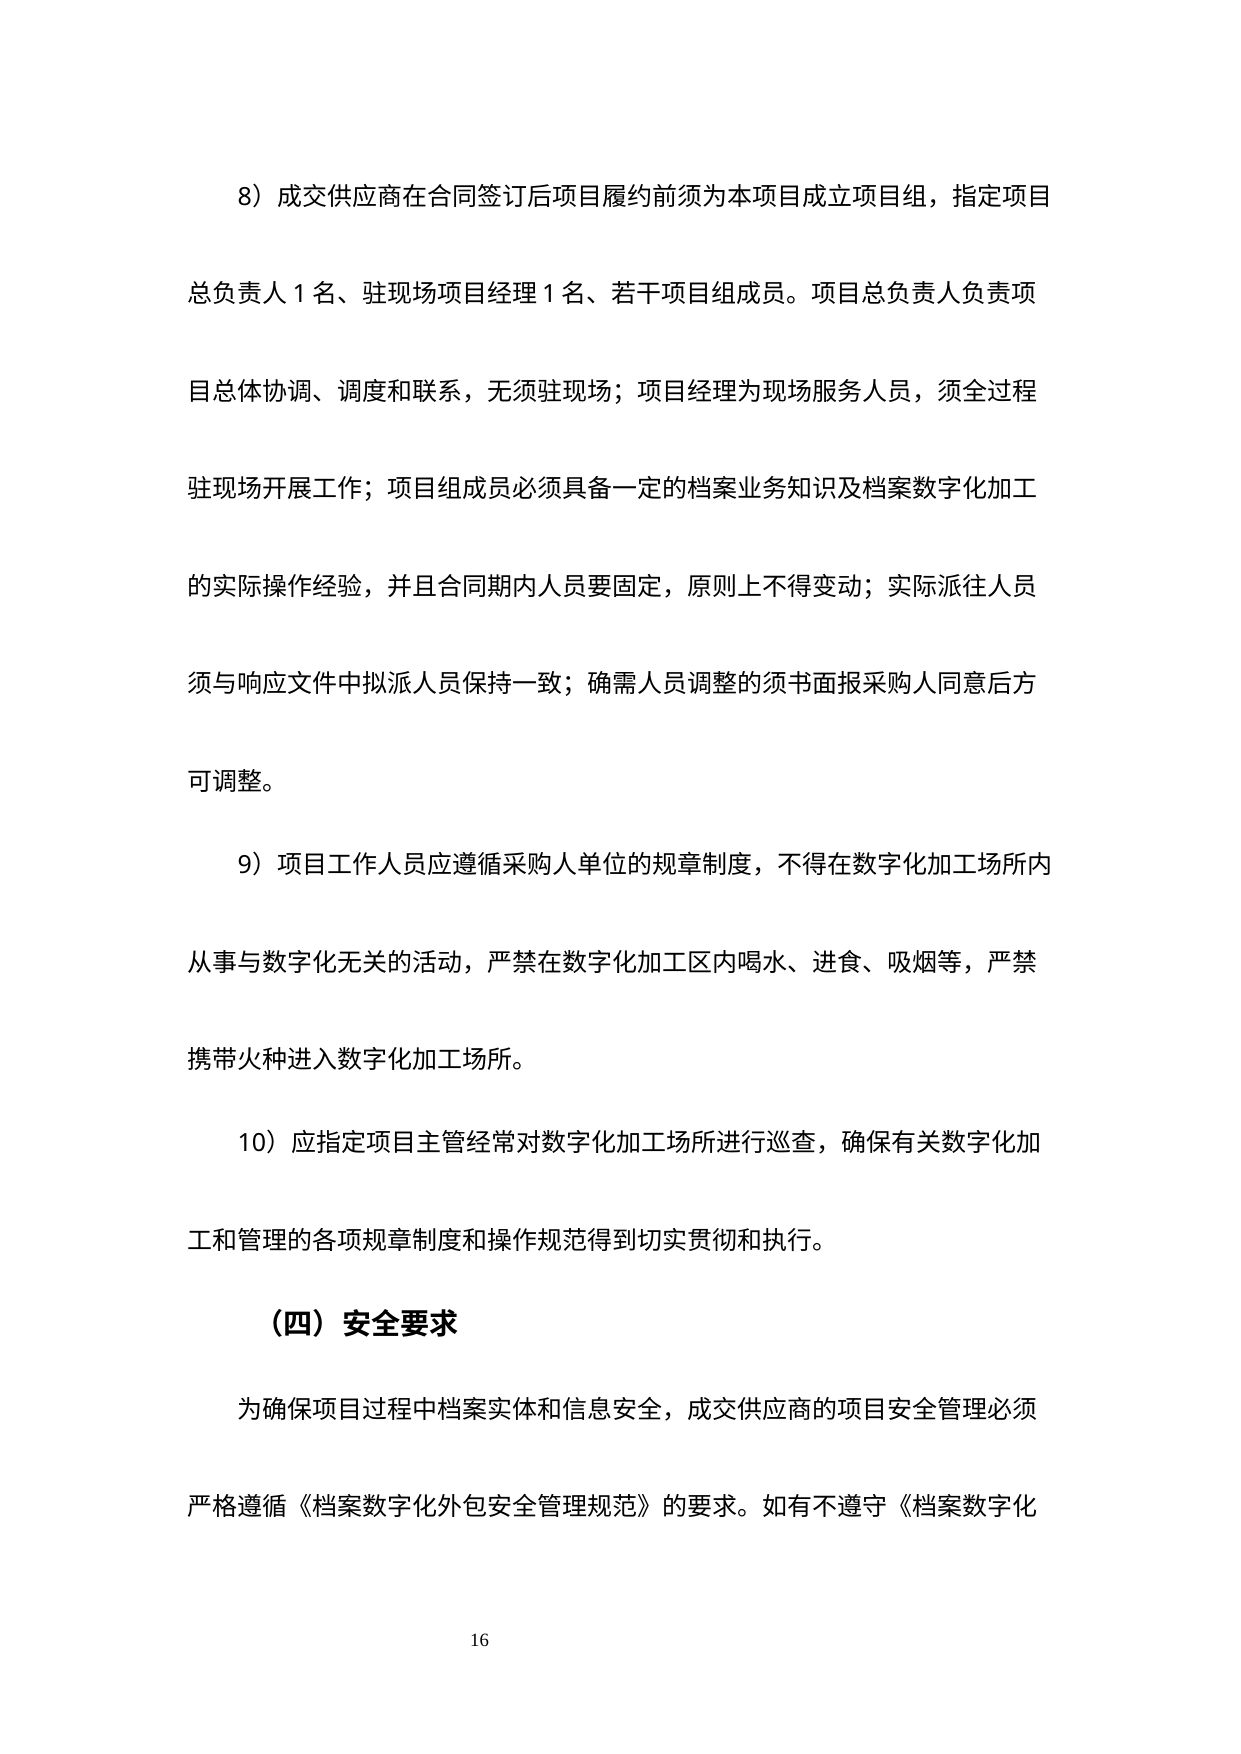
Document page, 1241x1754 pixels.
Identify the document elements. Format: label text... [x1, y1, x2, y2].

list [187, 1375, 1053, 1537]
text （四）安全要求 [187, 1289, 1053, 1354]
list 9）项目工作人员应遵循采购人单位的规章制度，不得在数字化加工场所内从事与数字化无关的活动，严禁在数字化加工区内喝水、进食、吸烟等，严禁携带火种进入数字化加工场所。 [187, 830, 1053, 1090]
list 10）应指定项目主管经常对数字化加工场所进行巡查，确保有关数字化加工和管理的各项规章制度和操作规范得到切实贯彻和执行。 [187, 1108, 1053, 1271]
list 8）成交供应商在合同签订后项目履约前须为本项目成立项目组，指定项目总负责人1名、驻现场项目经理1名、若干项目组成员。项目总负责人负责项目总体协调、调度和联系，无须驻现场；项目经理为现场服务人员，须全过程驻现场开展工作；项目组成员必须具备一定的档案业务知识及档案数字化加工的实际操作经验，并且合同期内人员要固定，原则上不得变动；实际派往人员须与响应文件中拟派人员保持一致；确需人员调整的须书面报采购人同意后方可调整。 [187, 162, 1053, 812]
